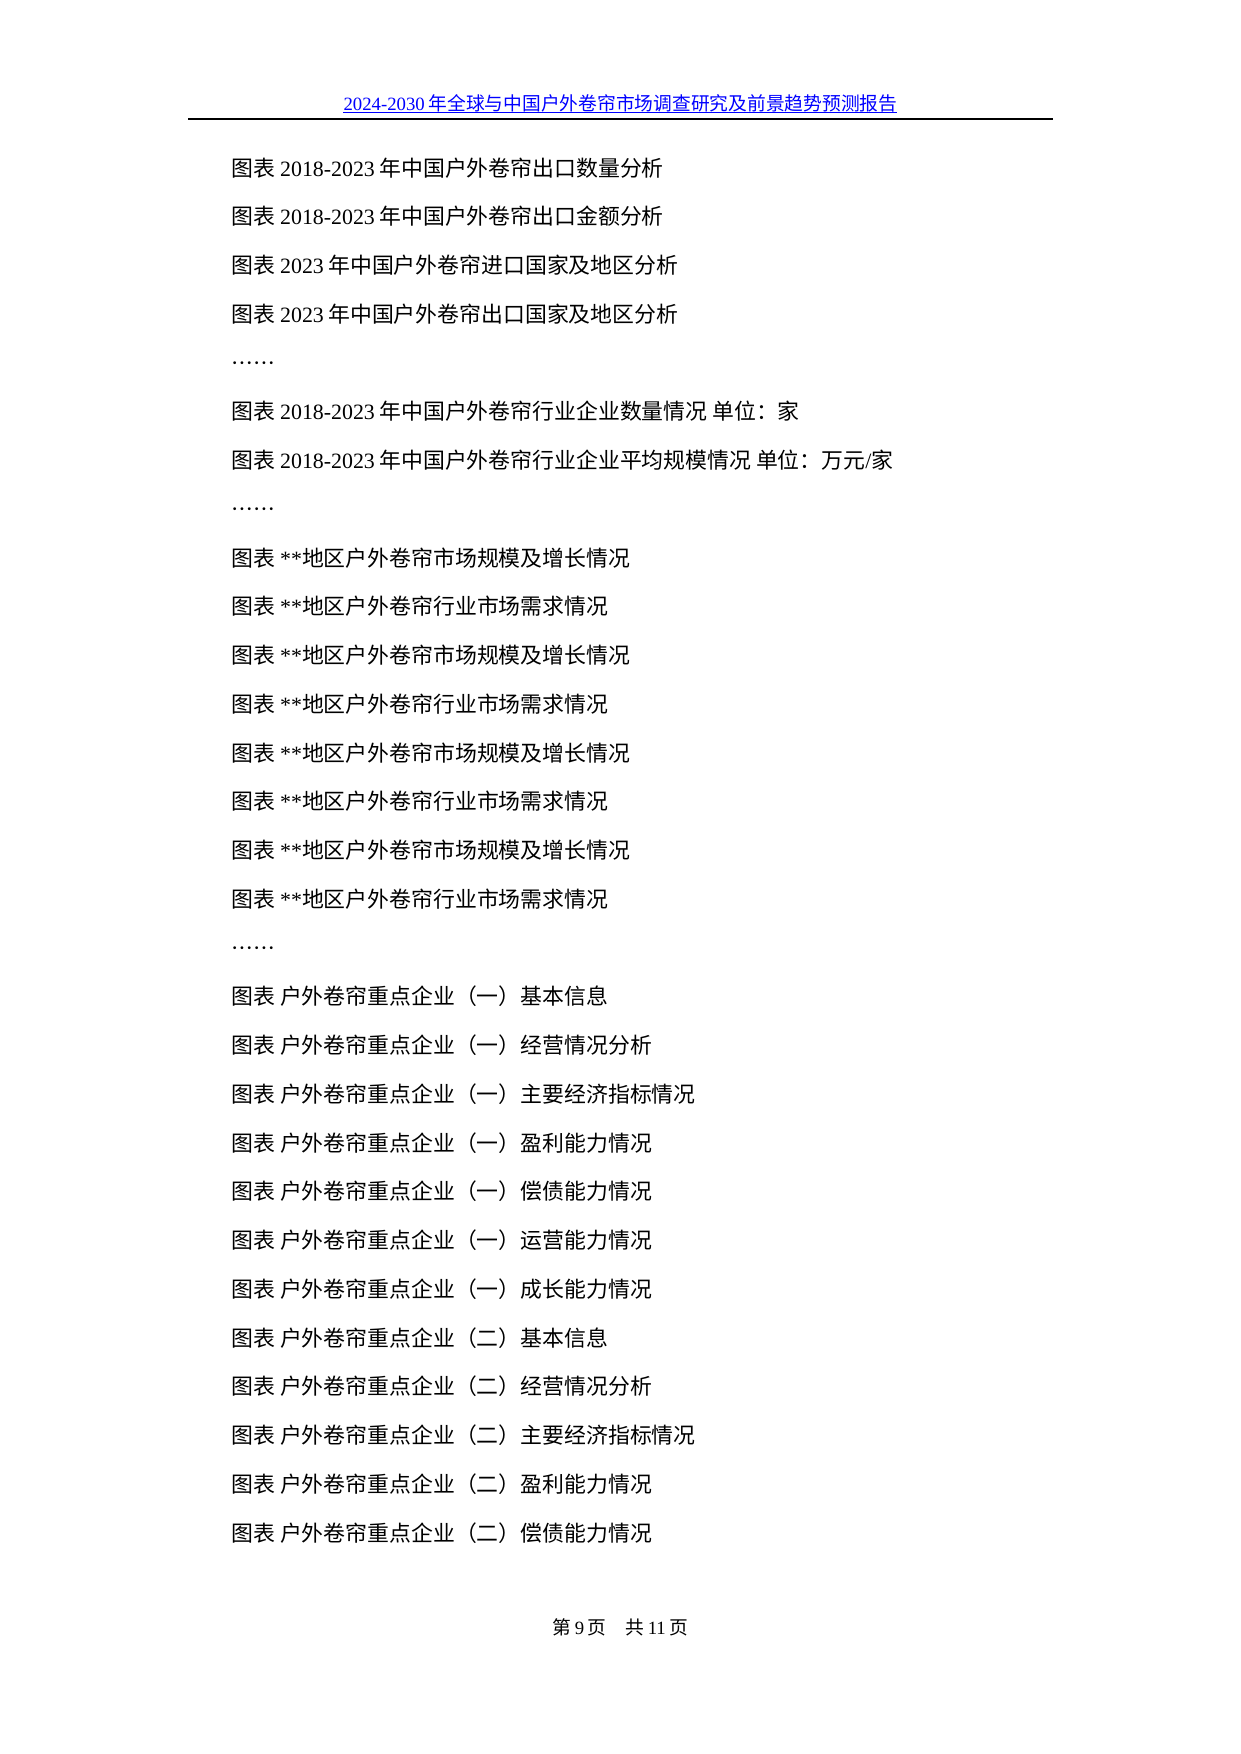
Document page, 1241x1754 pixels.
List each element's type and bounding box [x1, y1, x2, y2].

text [187, 150, 1053, 1548]
